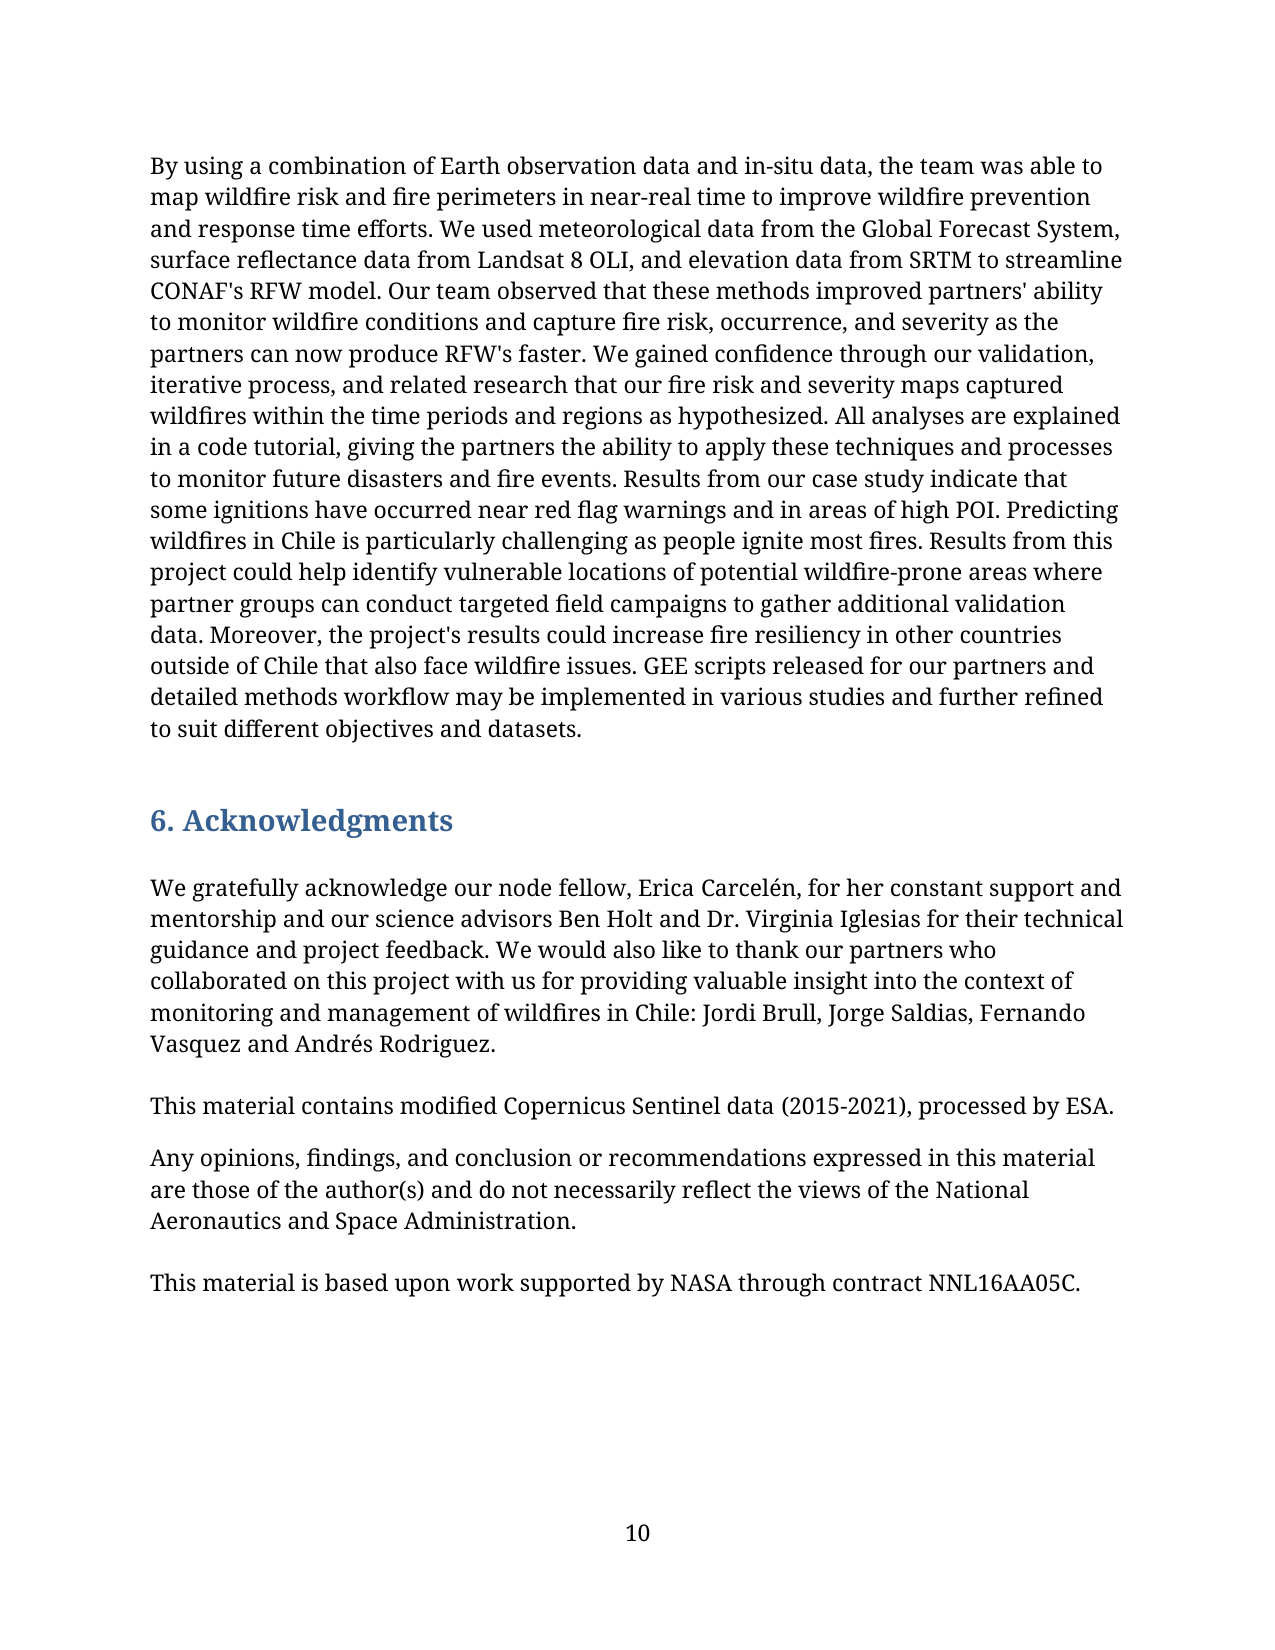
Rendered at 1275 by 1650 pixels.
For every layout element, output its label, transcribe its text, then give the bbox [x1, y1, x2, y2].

subtitle By using a combination of Earth observation data and in-situ data, the team was able to map wildfire risk and fire perimeters in near-real time to improve wildfire prevention and response time efforts. We used meteorological data from the Global Forecast System, surface reflectance data from Landsat 8 OLI, and elevation data from SRTM to streamline CONAF's RFW model. Our team observed that these methods improved partners' ability to monitor wildfire conditions and capture fire risk, occurrence, and severity as the partners can now produce RFW's faster. We gained confidence through our validation, iterative process, and related research that our fire risk and severity maps captured wildfires within the time periods and regions as hypothesized. All analyses are explained in a code tutorial, giving the partners the ability to apply these techniques and processes to monitor future disasters and fire events. Results from our case study indicate that some ignitions have occurred near red flag warnings and in areas of high POI. Predicting wildfires in Chile is particularly challenging as people ignite most fires. Results from this project could help identify vulnerable locations of potential wildfire-prone areas where partner groups can conduct targeted field campaigns to gather additional validation data. Moreover, the project's results could increase fire resiliency in other countries outside of Chile that also face wildfire issues. GEE scripts released for our partners and detailed methods workflow may be implemented in various studies and further refined to suit different objectives and datasets. [150, 150, 1125, 744]
text Any opinions, findings, and conclusion or recommendations expressed in this material are those of the author(s) and do not necessarily reflect the views of the National Aeronautics and Space Administration. [150, 1142, 1125, 1236]
text This material contains modified Copernicus Sentinel data (2015-2021), processed by ESA. [150, 1090, 1125, 1121]
text We gratefully acknowledge our node fellow, Erica Carcelén, for her constant support and mentorship and our science advisors Ben Holt and Dr. Virginia Iglesias for their technical guidance and project feedback. We would also like to thank our partners who collaborated on this project with us for providing valuable insight into the context of monitoring and management of wildfires in Chile: Jordi Brull, Jorge Saldias, Fernando Vasquez and Andrés Rodriguez. [150, 871, 1125, 1059]
subtitle 6. Acknowledgments [150, 801, 1125, 840]
text This material is based upon work supported by NASA through contract NNL16AA05C. [150, 1267, 1125, 1298]
